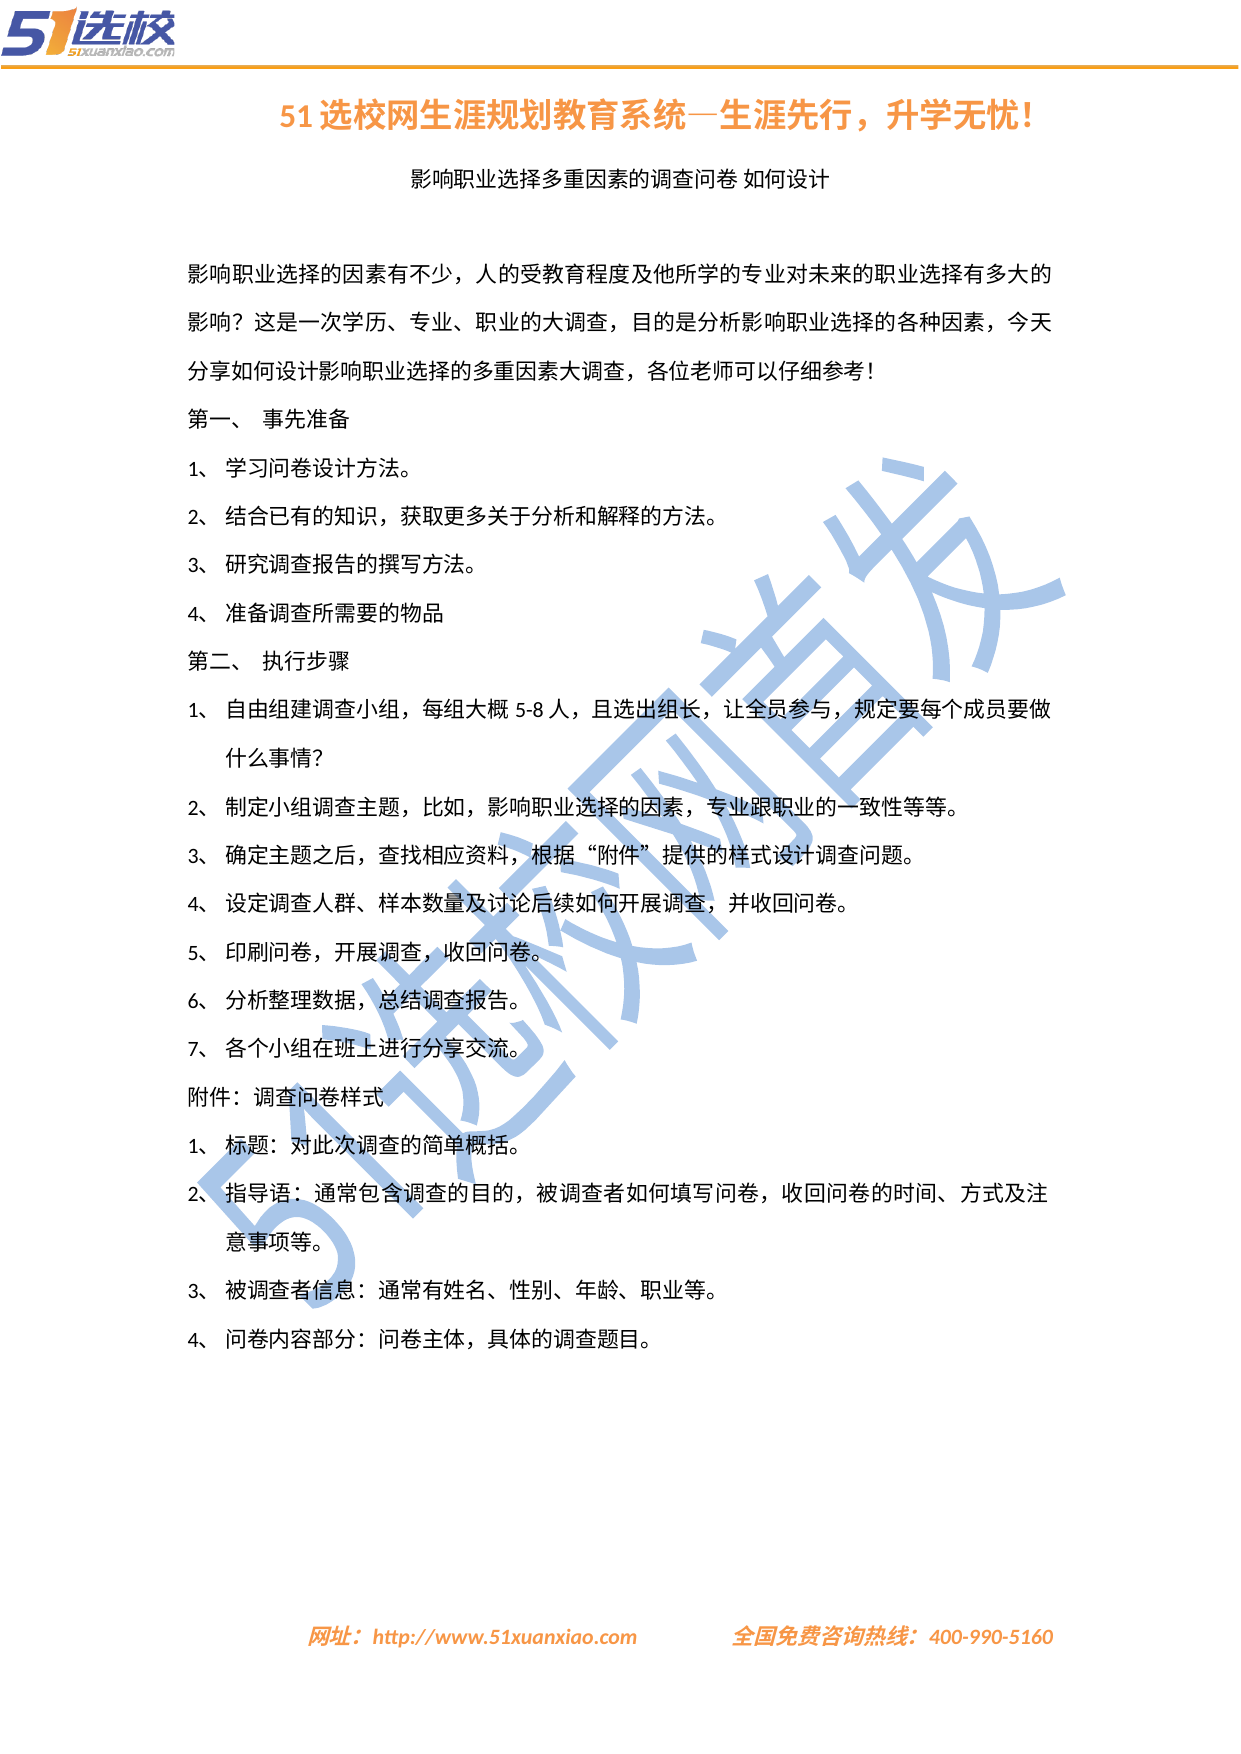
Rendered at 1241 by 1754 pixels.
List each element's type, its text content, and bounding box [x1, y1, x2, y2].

list 指导语：通常包含调查的目的，被调查者如何填写问卷，收回问卷的时间、方式及注意事项等。 [187, 1176, 1053, 1257]
text 附件：调查问卷样式 [187, 1079, 1053, 1112]
list 自由组建调查小组，每组大概5-8人，且选出组长，让全员参与，规定要每个成员要做什么事情？ [187, 692, 1053, 773]
list 准备调查所需要的物品 [187, 595, 1053, 628]
list 各个小组在班上进行分享交流。 [187, 1031, 1053, 1063]
list 学习问卷设计方法。 [187, 450, 1053, 483]
list 结合已有的知识，获取更多关于分析和解释的方法。 [187, 499, 1053, 531]
list 制定小组调查主题，比如，影响职业选择的因素，专业跟职业的一致性等等。 [187, 789, 1053, 822]
text 影响职业选择多重因素的调查问卷 如何设计 [187, 162, 1053, 194]
picture [0, 1, 175, 58]
list 分析整理数据，总结调查报告。 [187, 982, 1053, 1015]
list 印刷问卷，开展调查，收回问卷。 [187, 934, 1053, 967]
list 执行步骤 [187, 644, 1053, 676]
list 被调查者信息：通常有姓名、性别、年龄、职业等。 [187, 1273, 1053, 1305]
list 设定调查人群、样本数量及讨论后续如何开展调查，并收回问卷。 [187, 886, 1053, 918]
list 问卷内容部分：问卷主体，具体的调查题目。 [187, 1321, 1053, 1354]
list 研究调查报告的撰写方法。 [187, 547, 1053, 579]
list 确定主题之后，查找相应资料，根据“附件”提供的样式设计调查问题。 [187, 837, 1053, 870]
list 事先准备 [187, 402, 1053, 434]
list 标题：对此次调查的简单概括。 [187, 1127, 1053, 1160]
text 影响职业选择的因素有不少，人的受教育程度及他所学的专业对未来的职业选择有多大的影响？这是一次学历、专业、职业的大调查，目的是分析影响职业选择的各种因素，今天分享如何设计影响职业选择的多重因素大调查，各位老师可以仔细参考！ [187, 256, 1053, 386]
